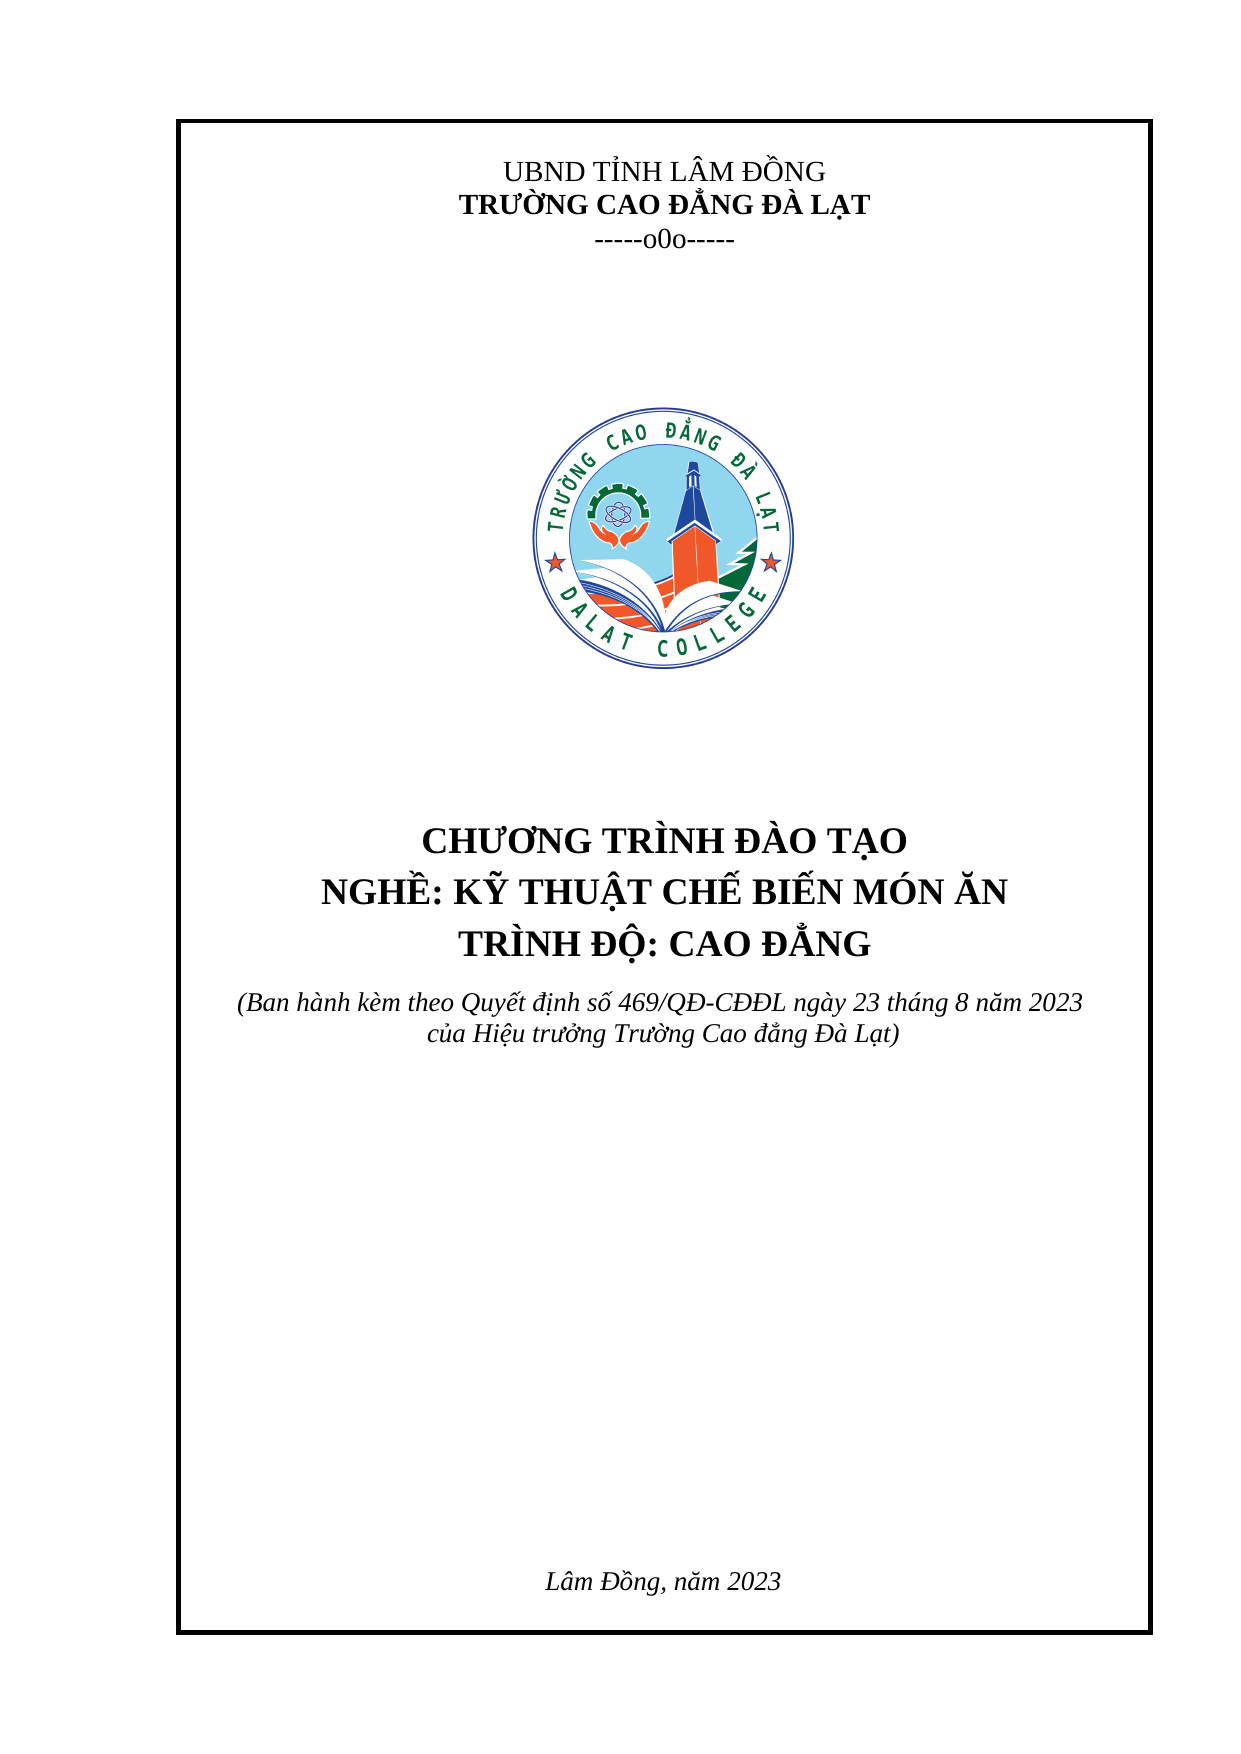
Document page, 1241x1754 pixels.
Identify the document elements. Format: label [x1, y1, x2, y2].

picture [529, 405, 800, 680]
